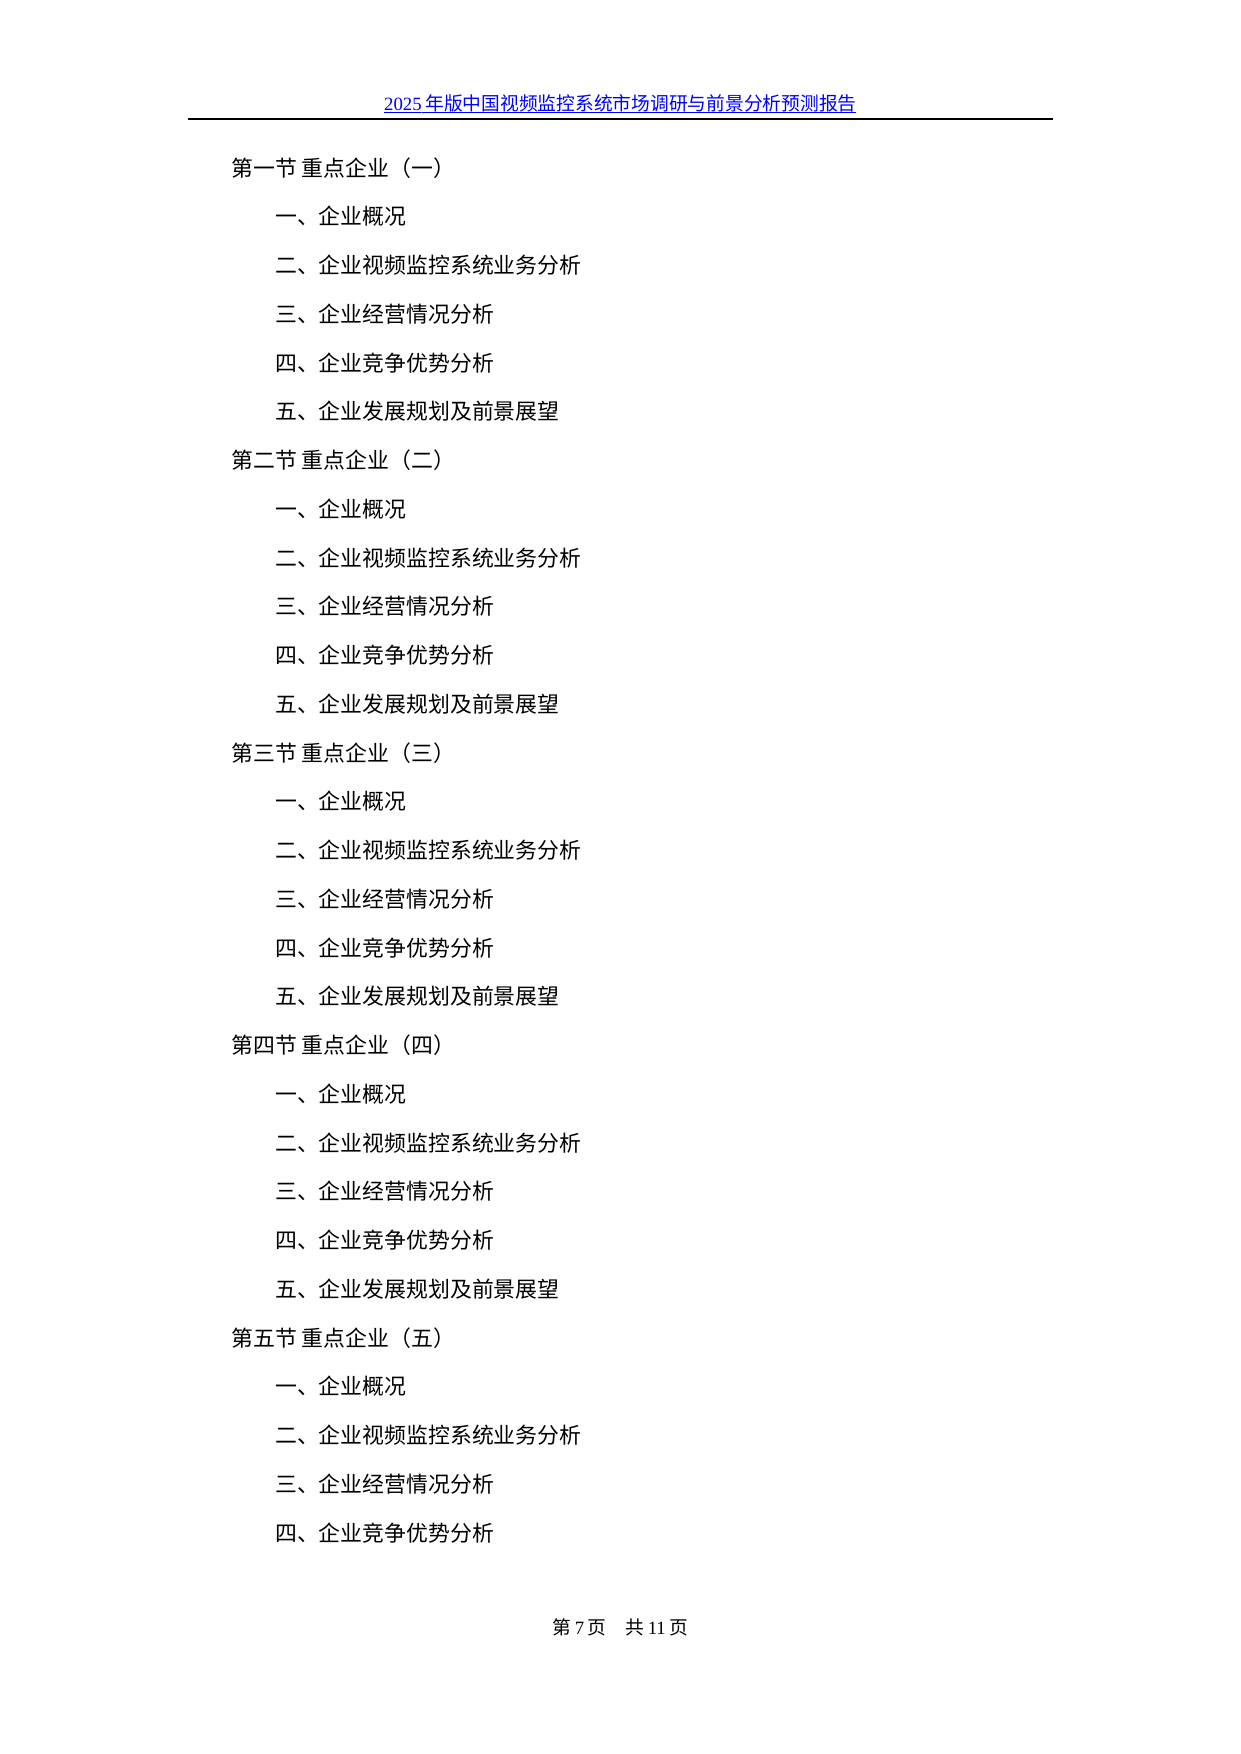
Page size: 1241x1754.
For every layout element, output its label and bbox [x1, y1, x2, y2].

text [187, 150, 1053, 1548]
